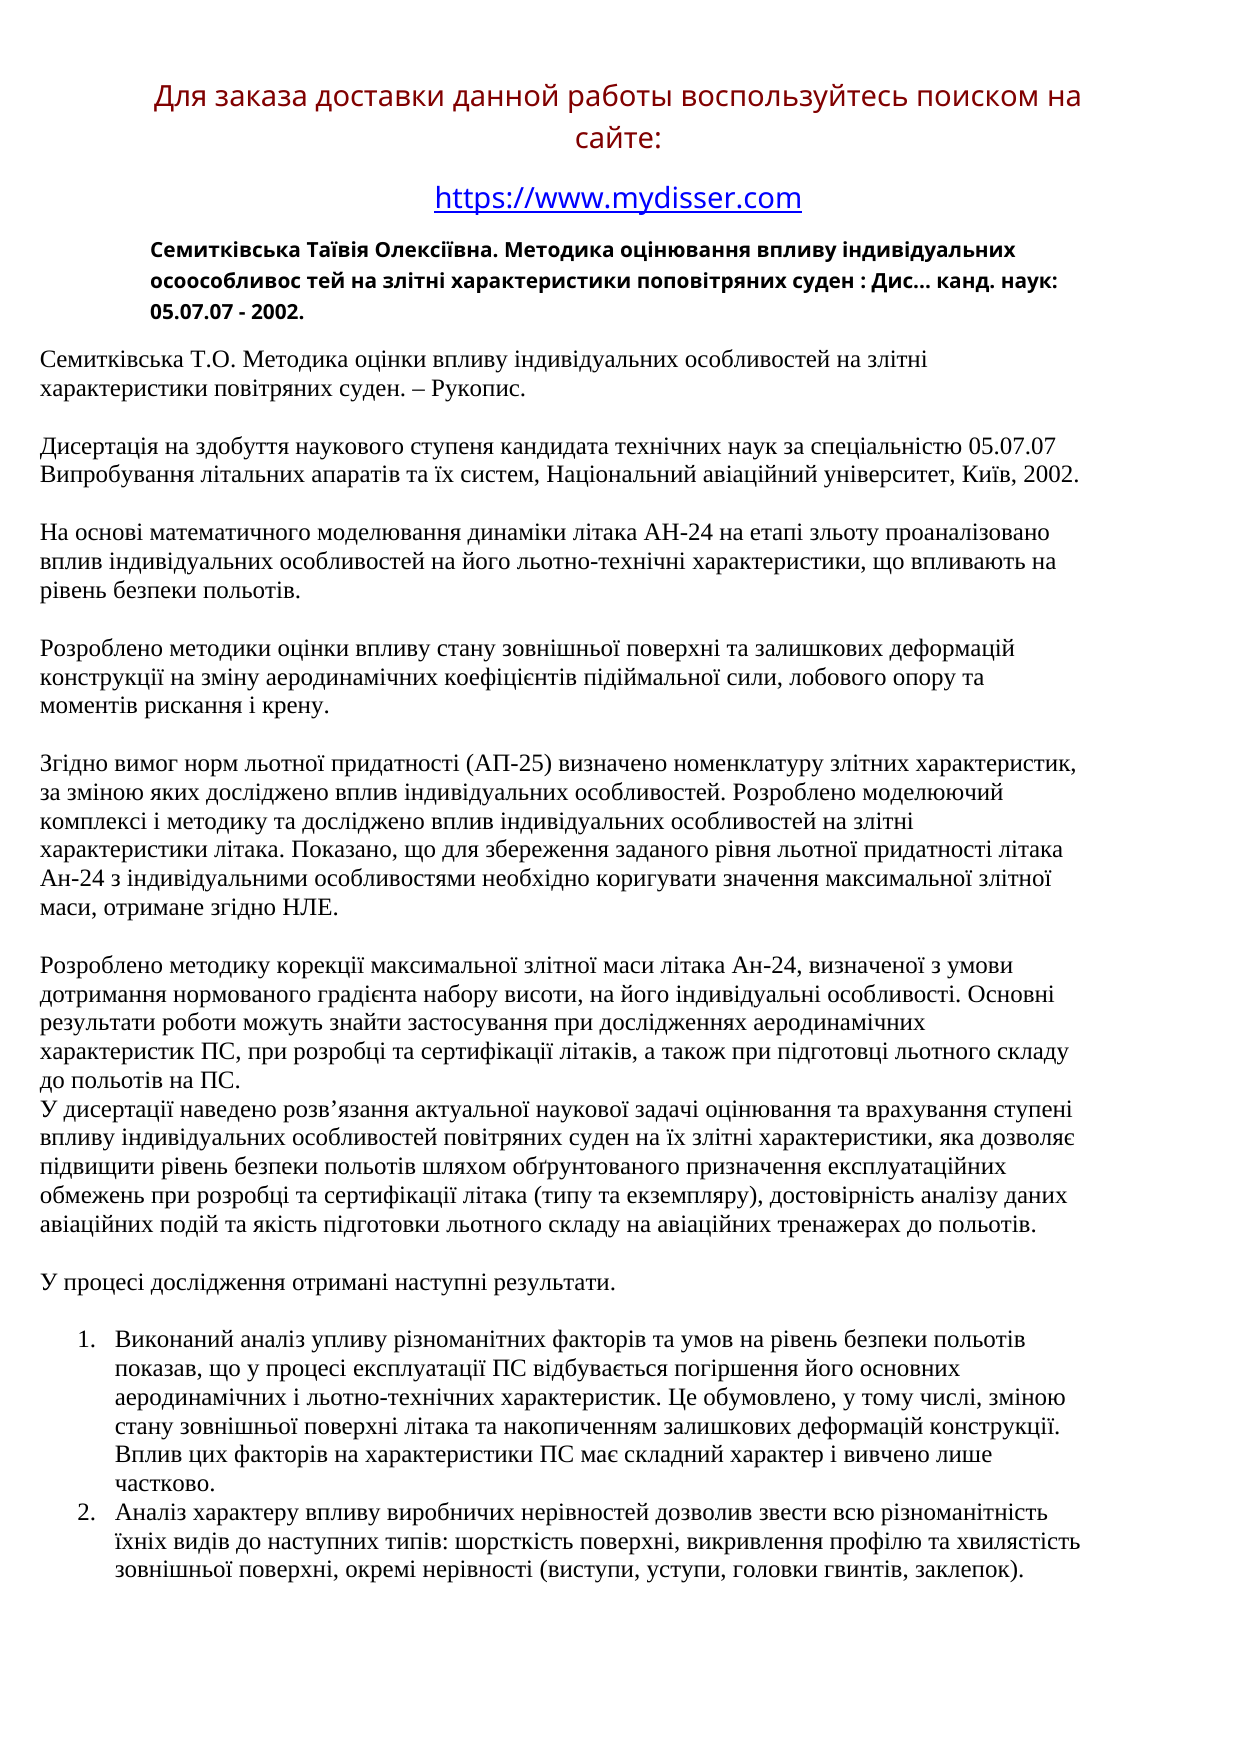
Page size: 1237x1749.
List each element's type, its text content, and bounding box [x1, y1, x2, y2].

table_header [40, 344, 1086, 1094]
table_cell [40, 1094, 1086, 1583]
text Семитківська Таївія Олексіївна. Методика оцінювання впливу індивідуальних осоособливос тей на злітні характеристики поповітряних суден : Дис... канд. наук: 05.07.07 - 2002. [150, 236, 1086, 325]
